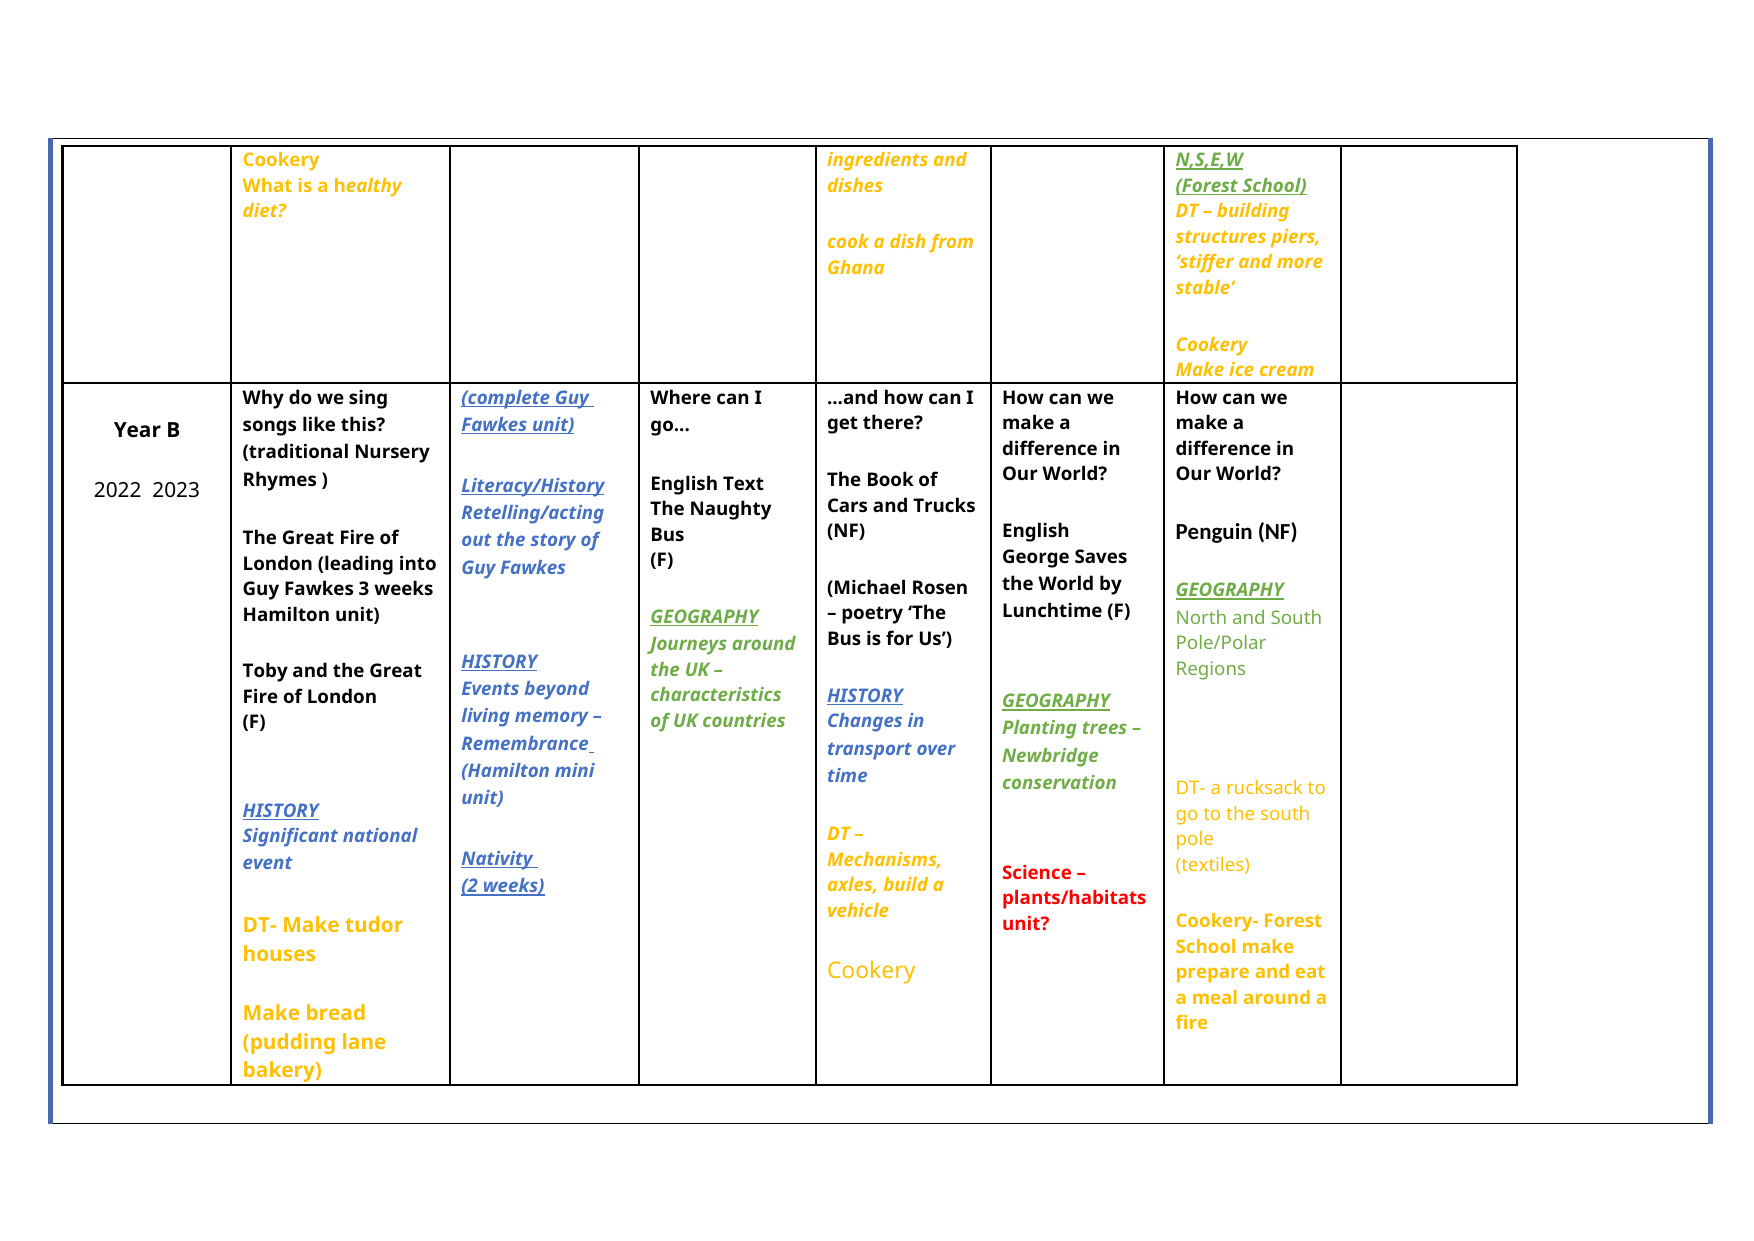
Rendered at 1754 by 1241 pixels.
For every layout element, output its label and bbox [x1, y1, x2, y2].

table_cell [53, 139, 1708, 1123]
